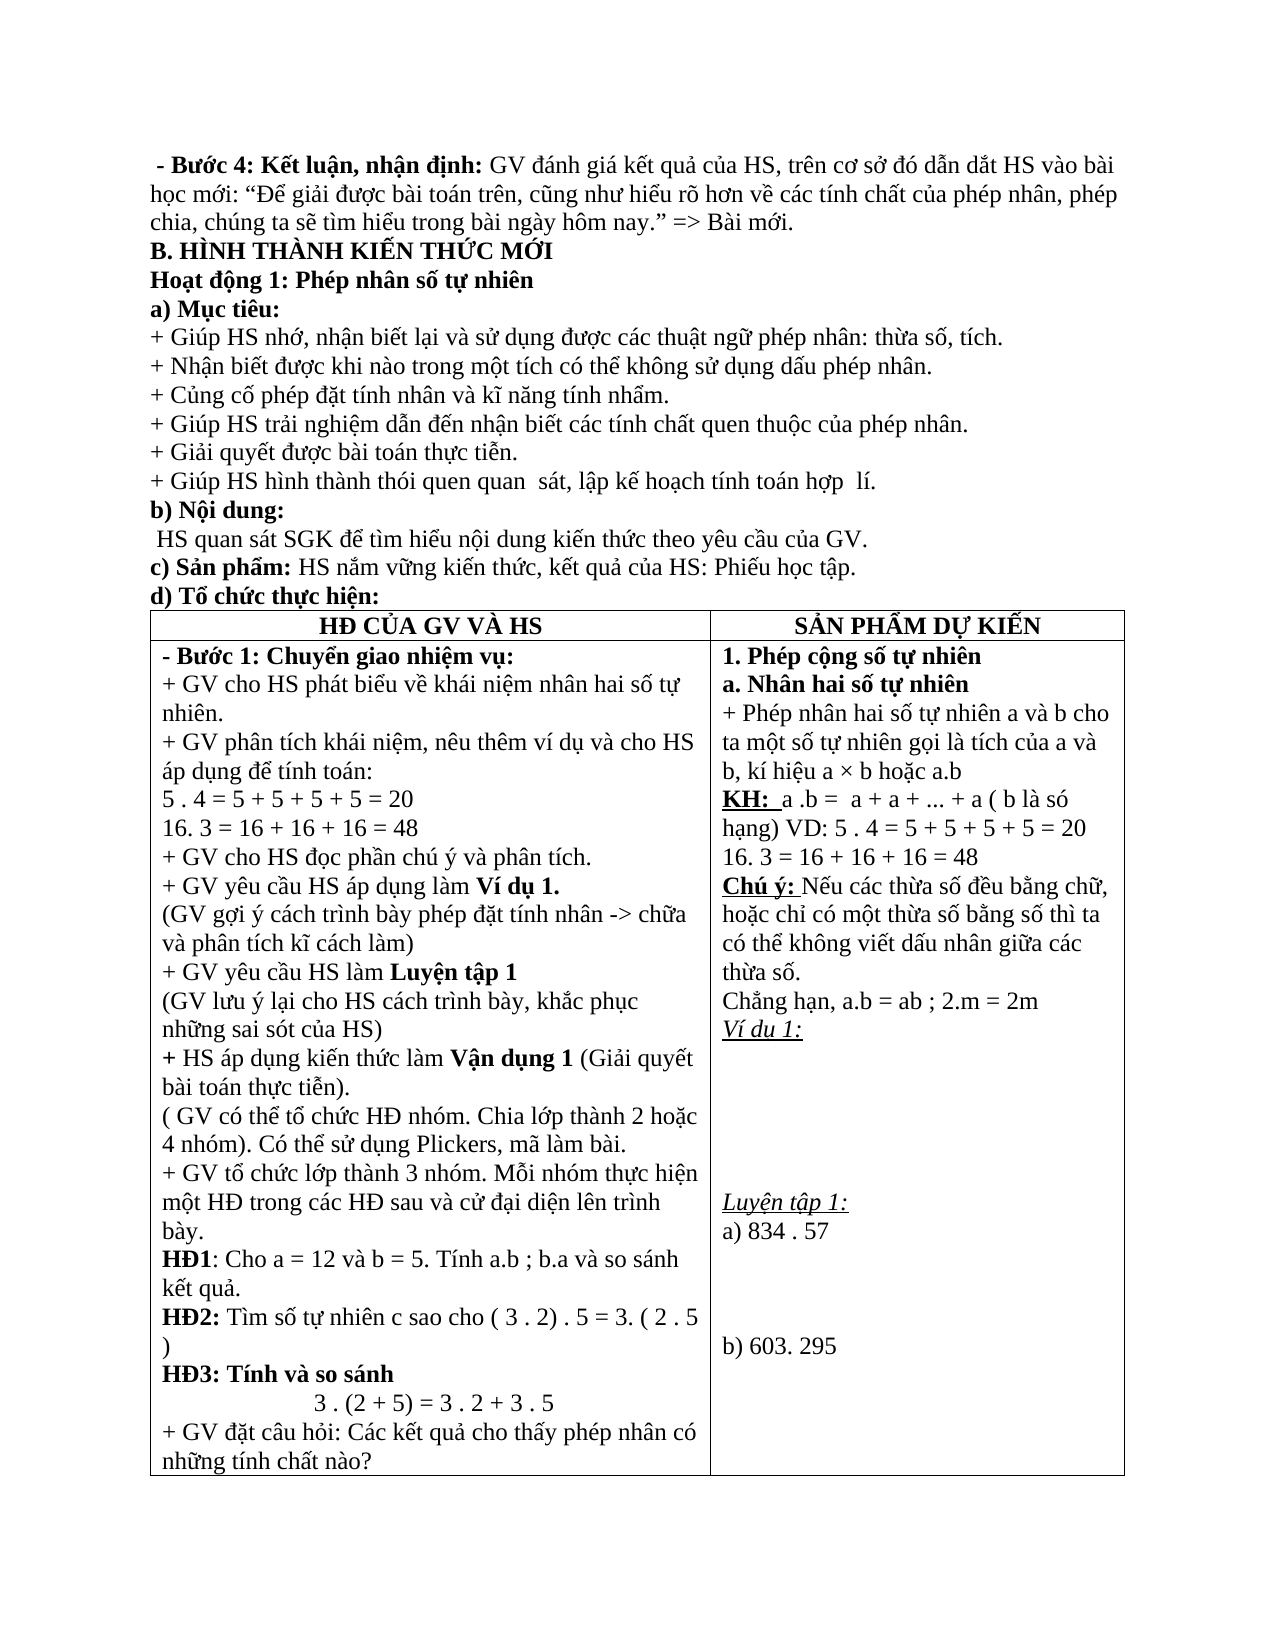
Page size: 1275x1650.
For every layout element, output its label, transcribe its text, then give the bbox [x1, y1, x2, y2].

text + Giúp HS nhớ, nhận biết lại và sử dụng được các thuật ngữ phép nhân: thừa số, tích. [150, 322, 1125, 351]
text + Giúp HS trải nghiệm dẫn đến nhận biết các tính chất quen thuộc của phép nhân. [150, 409, 1125, 437]
table_header SẢN PHẨM DỰ KIẾN [711, 611, 1124, 640]
text - Bước 4: Kết luận, nhận định: GV đánh giá kết quả của HS, trên cơ sở đó dẫn dắt HS vào bài học mới: “Để giải được bài toán trên, cũng như hiểu rõ hơn về các tính chất của phép nhân, phép chia, chúng ta sẽ tìm hiểu trong bài ngày hôm nay.” => Bài mới. [150, 150, 1125, 236]
text a) Mục tiêu: [150, 294, 1125, 322]
text + Nhận biết được khi nào trong một tích có thể không sử dụng dấu phép nhân. [150, 351, 1125, 380]
text c) Sản phẩm: HS nắm vững kiến thức, kết quả của HS: Phiếu học tập. [150, 552, 1125, 581]
text + Củng cố phép đặt tính nhân và kĩ năng tính nhẩm. [150, 380, 1125, 409]
text b) Nội dung: [150, 495, 1125, 524]
text d) Tổ chức thực hiện: [150, 581, 1125, 610]
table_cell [711, 641, 1124, 1474]
text + Giải quyết được bài toán thực tiễn. [150, 437, 1125, 466]
table_header HĐ CỦA GV VÀ HS [151, 611, 710, 640]
text Hoạt động 1: Phép nhân số tự nhiên [150, 265, 1125, 294]
text B. HÌNH THÀNH KIẾN THỨC MỚI [150, 236, 1125, 265]
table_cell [151, 641, 710, 1474]
text + Giúp HS hình thành thói quen quan sát, lập kế hoạch tính toán hợp lí. [150, 466, 1125, 495]
text HS quan sát SGK để tìm hiểu nội dung kiến thức theo yêu cầu của GV. [150, 524, 1125, 552]
